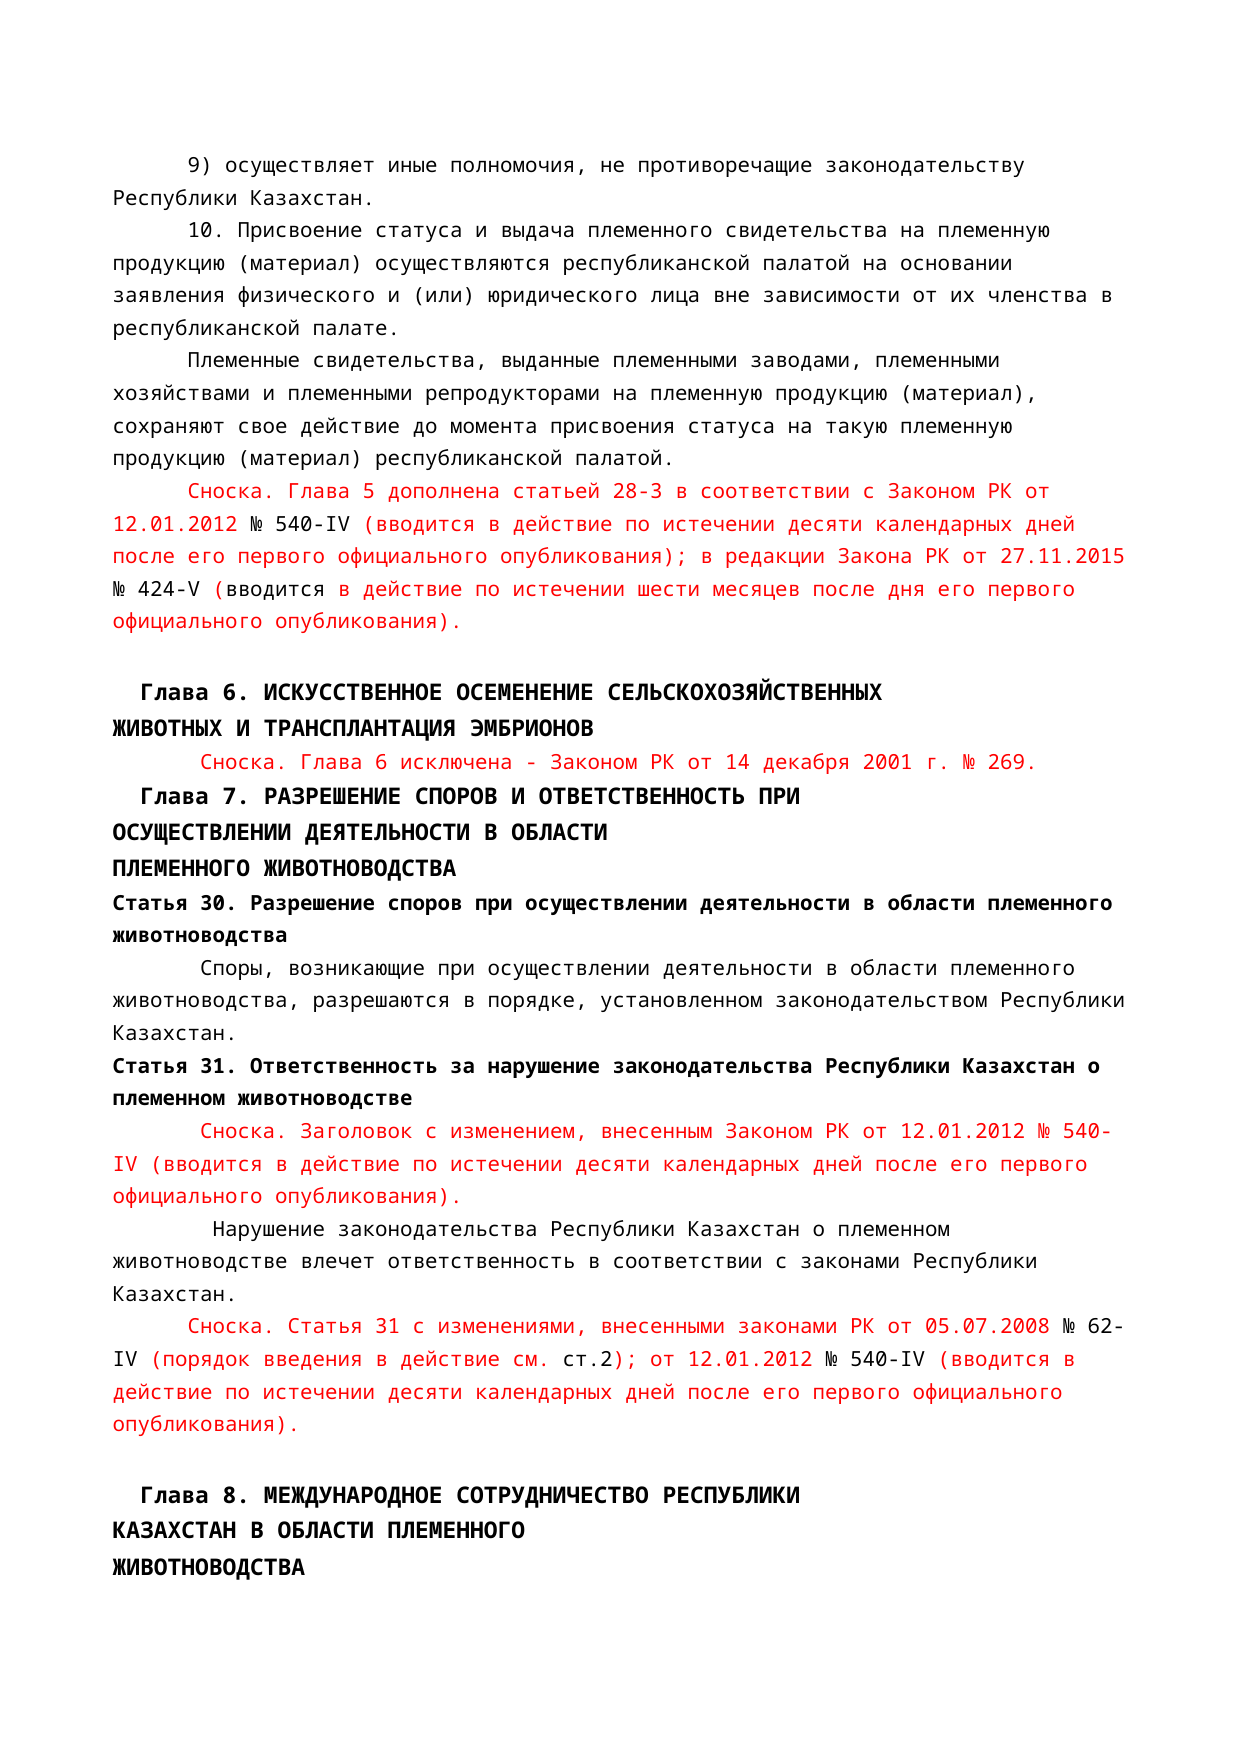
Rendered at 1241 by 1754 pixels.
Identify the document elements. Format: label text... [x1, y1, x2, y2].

text 9) осуществляет иные полномочия, не противоречащие законодательству Республики Казахстан. [112, 150, 1128, 211]
text Глава 7. РАЗРЕШЕНИЕ СПОРОВ И ОТВЕТСТВЕННОСТЬ ПРИ ОСУЩЕСТВЛЕНИИ ДЕЯТЕЛЬНОСТИ В ОБЛАСТИ ПЛЕМЕННОГО ЖИВОТНОВОДСТВА [112, 780, 1128, 883]
text Сноска. Глава 5 дополнена статьей 28-3 в соответствии с Законом РК от 12.01.2012 № 540-IV (вводится в действие по истечении десяти календарных дней после его первого официального опубликования); в редакции Закона РК от 27.11.2015 № 424-V (вводится в действие по истечении шести месяцев после дня его первого официального опубликования). [112, 476, 1128, 671]
text Сноска. Статья 31 с изменениями, внесенными законами РК от 05.07.2008 № 62-IV (порядок введения в действие см. ст.2); от 12.01.2012 № 540-IV (вводится в действие по истечении десяти календарных дней после его первого официального опубликования). [112, 1312, 1128, 1474]
text Племенные свидетельства, выданные племенными заводами, племенными хозяйствами и племенными репродукторами на племенную продукцию (материал), сохраняют свое действие до момента присвоения статуса на такую племенную продукцию (материал) республиканской палатой. [112, 346, 1128, 472]
text Сноска. Глава 6 исключена - Законом РК от 14 декабря 2001 г. № 269. [112, 747, 1128, 776]
text Глава 6. ИСКУССТВЕННОЕ ОСЕМЕНЕНИЕ СЕЛЬСКОХОЗЯЙСТВЕННЫХ ЖИВОТНЫХ И ТРАНСПЛАНТАЦИЯ ЭМБРИОНОВ [112, 676, 1128, 743]
text Глава 8. МЕЖДУНАРОДНОЕ СОТРУДНИЧЕСТВО РЕСПУБЛИКИ КАЗАХСТАН В ОБЛАСТИ ПЛЕМЕННОГО ЖИВОТНОВОДСТВА [112, 1478, 1128, 1582]
text Сноска. Заголовок с изменением, внесенным Законом РК от 12.01.2012 № 540-IV (вводится в действие по истечении десяти календарных дней после его первого официального опубликования). [112, 1116, 1128, 1210]
text Статья 30. Разрешение споров при осуществлении деятельности в области племенного животноводства [112, 888, 1128, 949]
text Статья 31. Ответственность за нарушение законодательства Республики Казахстан о племенном животноводстве [112, 1051, 1128, 1112]
text Споры, возникающие при осуществлении деятельности в области племенного животноводства, разрешаются в порядке, установленном законодательством Республики Казахстан. [112, 953, 1128, 1047]
text 10. Присвоение статуса и выдача племенного свидетельства на племенную продукцию (материал) осуществляются республиканской палатой на основании заявления физического и (или) юридического лица вне зависимости от их членства в республиканской палате. [112, 215, 1128, 341]
text Нарушение законодательства Республики Казахстан о племенном животноводстве влечет ответственность в соответствии с законами Республики Казахстан. [112, 1214, 1128, 1307]
